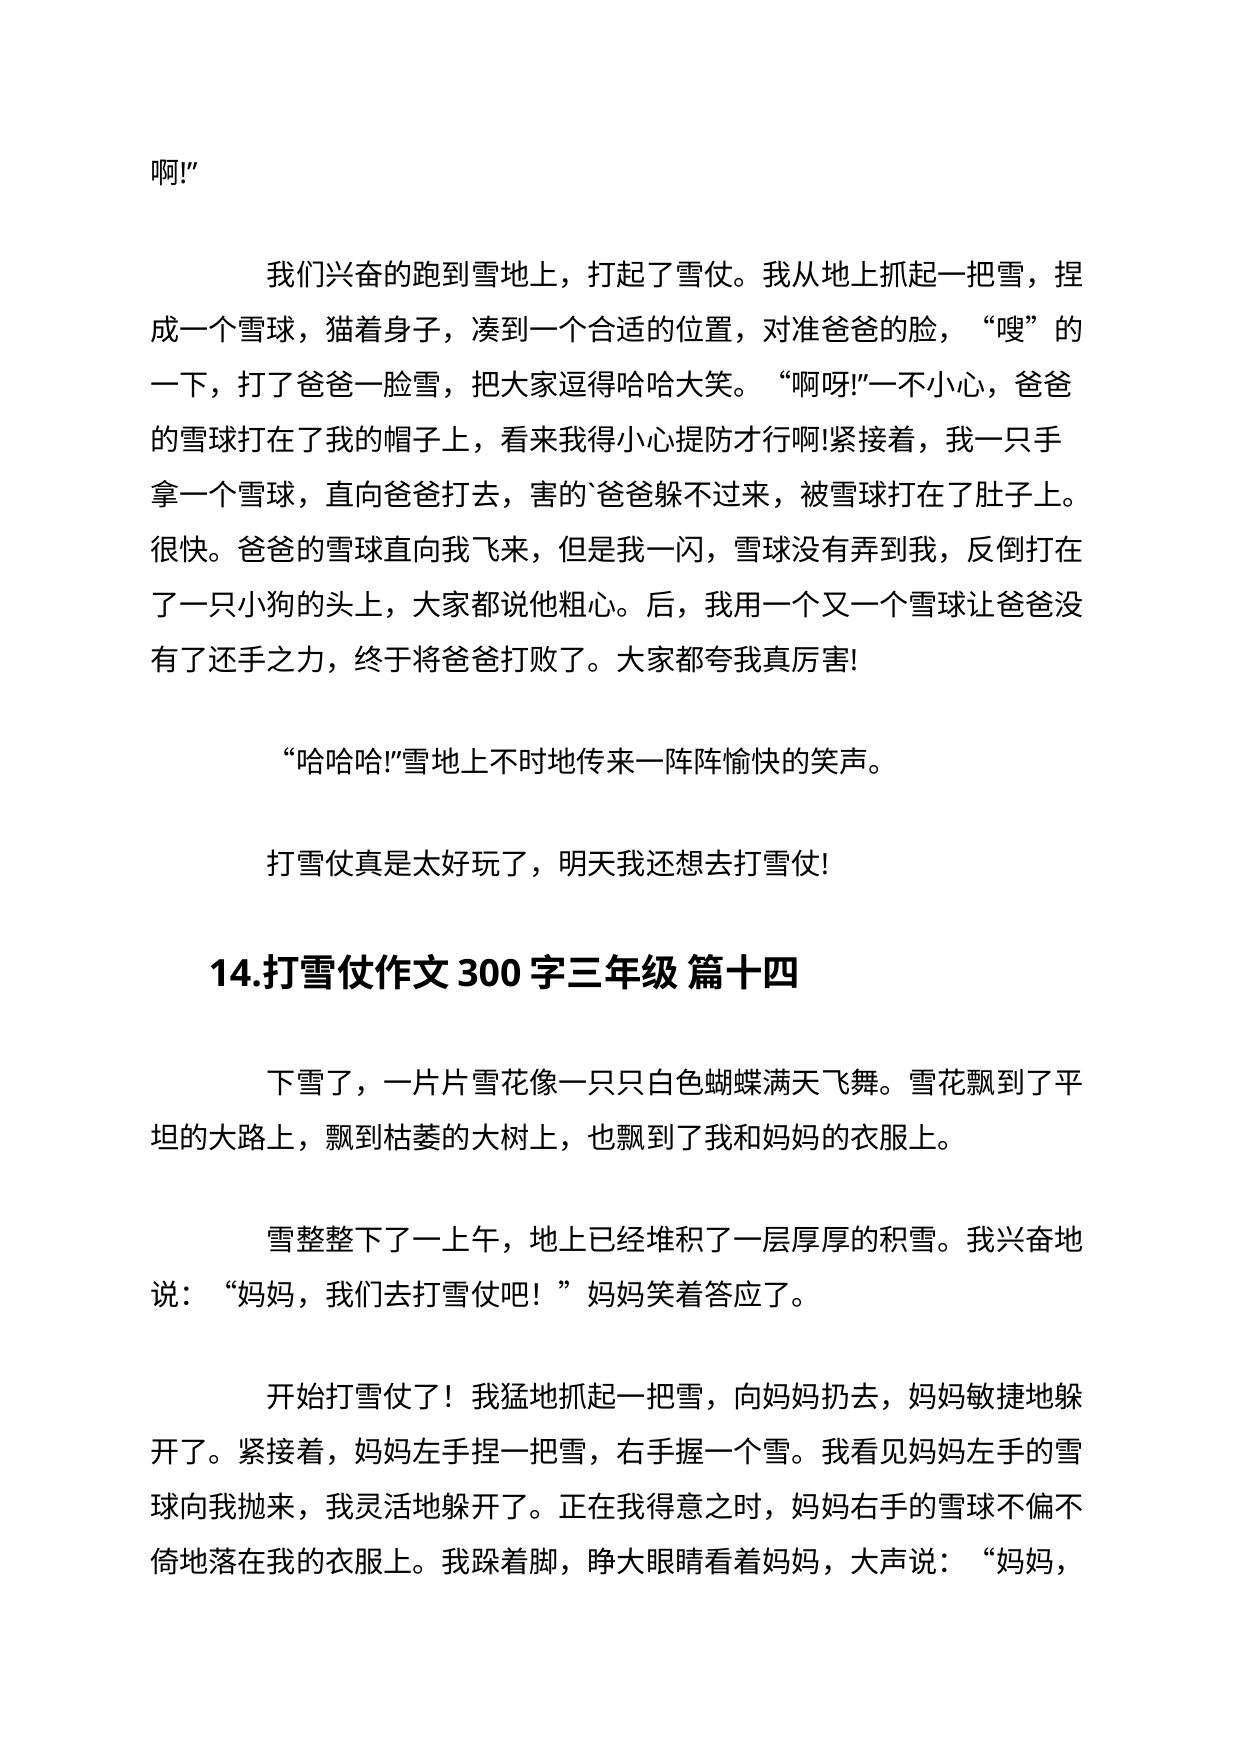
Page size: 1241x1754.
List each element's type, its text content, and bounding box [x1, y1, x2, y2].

text 雪整整下了一上午，地上已经堆积了一层厚厚的积雪。我兴奋地说：“妈妈，我们去打雪仗吧！”妈妈笑着答应了。 [150, 1217, 1090, 1314]
text 打雪仗真是太好玩了，明天我还想去打雪仗! [150, 841, 1090, 883]
text 14.打雪仗作文300字三年级 篇十四 [150, 942, 1090, 997]
text 下雪了，一片片雪花像一只只白色蝴蝶满天飞舞。雪花飘到了平坦的大路上，飘到枯萎的大树上，也飘到了我和妈妈的衣服上。 [150, 1060, 1090, 1157]
text 我们兴奋的跑到雪地上，打起了雪仗。我从地上抓起一把雪，捏成一个雪球，猫着身子，凑到一个合适的位置，对准爸爸的脸，“嗖”的一下，打了爸爸一脸雪，把大家逗得哈哈大笑。“啊呀!”一不小心，爸爸的雪球打在了我的帽子上，看来我得小心提防才行啊!紧接着，我一只手拿一个雪球，直向爸爸打去，害的`爸爸躲不过来，被雪球打在了肚子上。很快。爸爸的雪球直向我飞来，但是我一闪，雪球没有弄到我，反倒打在了一只小狗的头上，大家都说他粗心。后，我用一个又一个雪球让爸爸没有了还手之力，终于将爸爸打败了。大家都夸我真厉害! [150, 252, 1090, 679]
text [150, 150, 1090, 192]
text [150, 1373, 1090, 1580]
text “哈哈哈!”雪地上不时地传来一阵阵愉快的笑声。 [150, 738, 1090, 781]
